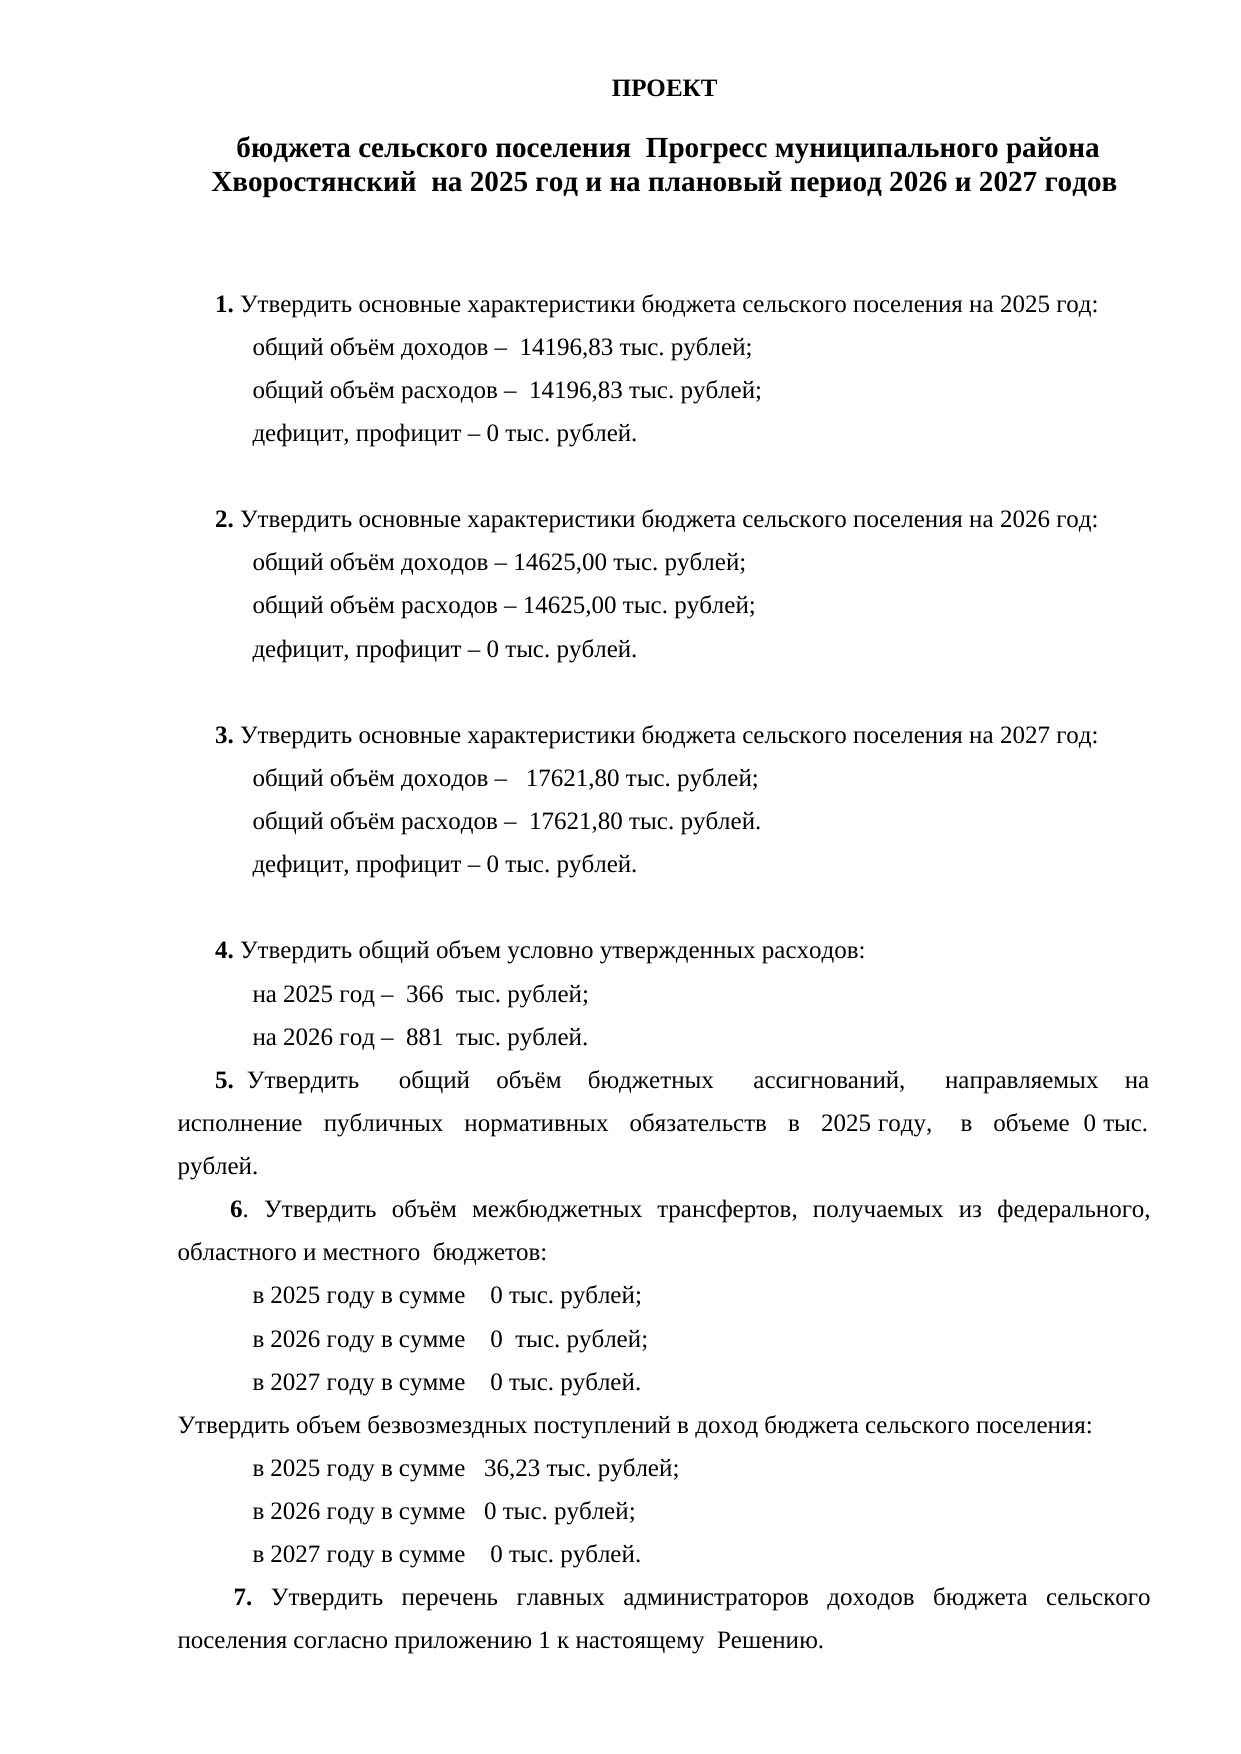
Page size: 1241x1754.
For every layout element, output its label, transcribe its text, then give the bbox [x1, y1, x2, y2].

text Утвердить объем безвозмездных поступлений в доход бюджета сельского поселения: [177, 1410, 1152, 1439]
text в 2026 году в сумме 0 тыс. рублей; [177, 1496, 1152, 1525]
text в 2027 году в сумме 0 тыс. рублей. [177, 1367, 1152, 1396]
text в 2027 году в сумме 0 тыс. рублей. [177, 1539, 1152, 1568]
text в 2025 году в сумме 0 тыс. рублей; [177, 1281, 1152, 1309]
text на 2026 год – 881 тыс. рублей. [177, 1022, 1152, 1051]
text общий объём доходов – 14625,00 тыс. рублей; [177, 547, 1152, 576]
text 4. Утвердить общий объем условно утвержденных расходов: [177, 936, 1152, 964]
text общий объём расходов – 14625,00 тыс. рублей; [177, 591, 1152, 619]
text 5. Утвердить общий объём бюджетных ассигнований, направляемых на исполнение публичных нормативных обязательств в 2025 году, в объеме 0 тыс. рублей. [177, 1065, 1152, 1180]
text бюджета сельского поселения Прогресс муниципального района Хворостянский на 2025 год и на плановый период 2026 и 2027 годов [177, 131, 1152, 198]
text 1. Утвердить основные характеристики бюджета сельского поселения на 2025 год: [177, 289, 1152, 317]
text ПРОЕКТ [177, 73, 1152, 102]
text общий объём расходов – 14196,83 тыс. рублей; [177, 375, 1152, 404]
text в 2026 году в сумме 0 тыс. рублей; [177, 1324, 1152, 1352]
text в 2025 году в сумме 36,23 тыс. рублей; [177, 1453, 1152, 1482]
text общий объём расходов – 17621,80 тыс. рублей. [177, 806, 1152, 835]
text общий объём доходов – 14196,83 тыс. рублей; [177, 332, 1152, 361]
text на 2025 год – 366 тыс. рублей; [177, 979, 1152, 1007]
text дефицит, профицит – 0 тыс. рублей. [177, 849, 1152, 878]
text дефицит, профицит – 0 тыс. рублей. [177, 418, 1152, 447]
text 3. Утвердить основные характеристики бюджета сельского поселения на 2027 год: [177, 720, 1152, 749]
text дефицит, профицит – 0 тыс. рублей. [177, 634, 1152, 662]
text общий объём доходов – 17621,80 тыс. рублей; [177, 763, 1152, 792]
text 2. Утвердить основные характеристики бюджета сельского поселения на 2026 год: [177, 504, 1152, 533]
text 6. Утвердить объём межбюджетных трансфертов, получаемых из федерального, областного и местного бюджетов: [177, 1194, 1152, 1266]
text 7. Утвердить перечень главных администраторов доходов бюджета сельского поселения согласно приложению 1 к настоящему Решению. [177, 1582, 1152, 1654]
